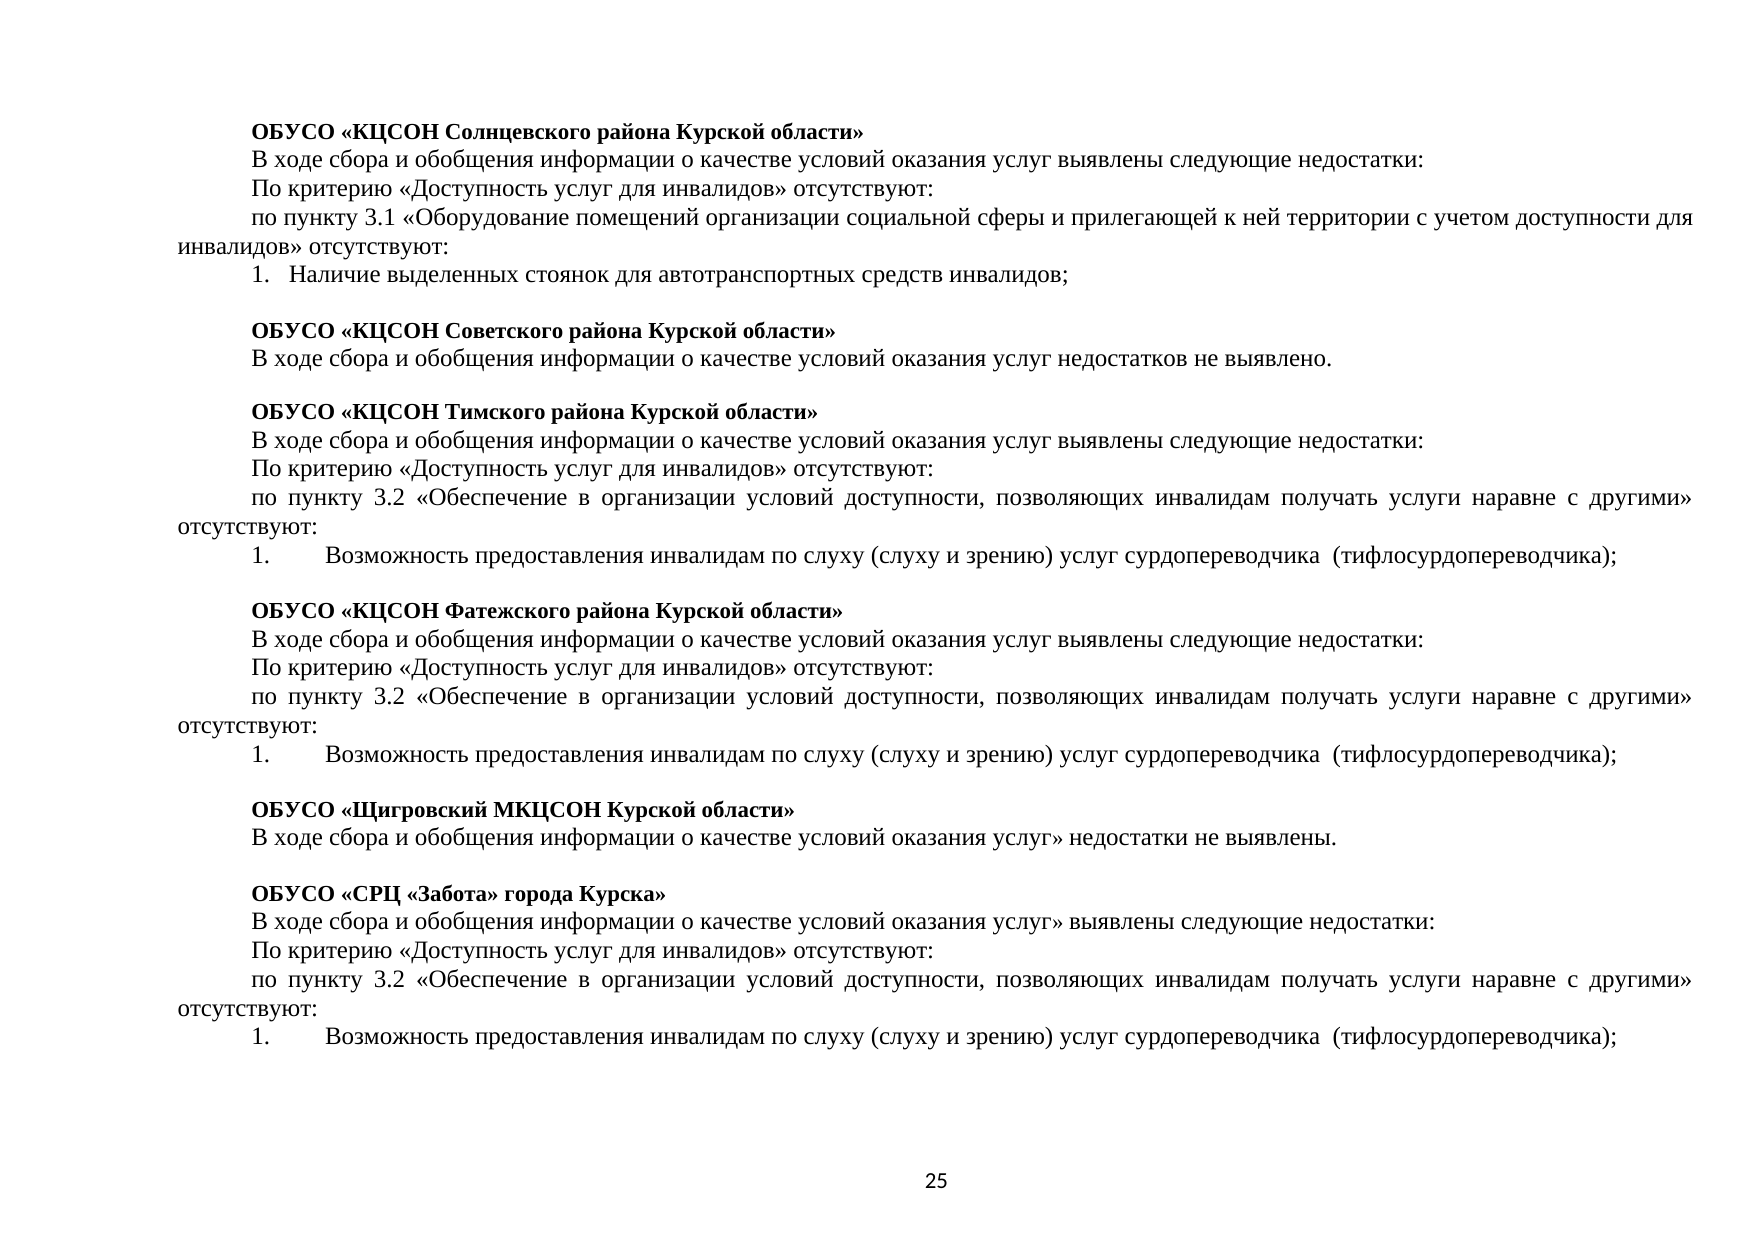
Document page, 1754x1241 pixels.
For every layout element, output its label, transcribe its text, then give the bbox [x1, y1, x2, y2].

text по пункту 3.1 «Оборудование помещений организации социальной сферы и прилегающей к ней территории с учетом доступности для инвалидов» отсутствуют: [177, 202, 1695, 259]
text В ходе сбора и обобщения информации о качестве условий оказания услуг выявлены следующие недостатки: [177, 144, 1695, 173]
list Возможность предоставления инвалидам по слуху (слуху и зрению) услуг сурдопереводчика (тифлосурдопереводчика); [177, 540, 1695, 568]
list Возможность предоставления инвалидам по слуху (слуху и зрению) услуг сурдопереводчика (тифлосурдопереводчика); [177, 1021, 1695, 1050]
text по пункту 3.2 «Обеспечение в организации условий доступности, позволяющих инвалидам получать услуги наравне с другими» отсутствуют: [177, 482, 1695, 540]
text По критерию «Доступность услуг для инвалидов» отсутствуют: [177, 652, 1695, 681]
text ОБУСО «КЦСОН Солнцевского района Курской области» [177, 118, 1695, 144]
text В ходе сбора и обобщения информации о качестве условий оказания услуг выявлены следующие недостатки: [177, 425, 1695, 453]
text В ходе сбора и обобщения информации о качестве условий оказания услуг недостатков не выявлено. [177, 343, 1695, 372]
text В ходе сбора и обобщения информации о качестве условий оказания услуг» недостатки не выявлены. [177, 822, 1695, 851]
text По критерию «Доступность услуг для инвалидов» отсутствуют: [177, 935, 1695, 964]
text В ходе сбора и обобщения информации о качестве условий оказания услуг выявлены следующие недостатки: [177, 624, 1695, 652]
text ОБУСО «КЦСОН Фатежского района Курской области» [177, 597, 1695, 624]
text В ходе сбора и обобщения информации о качестве условий оказания услуг» выявлены следующие недостатки: [177, 906, 1695, 935]
text по пункту 3.2 «Обеспечение в организации условий доступности, позволяющих инвалидам получать услуги наравне с другими» отсутствуют: [177, 681, 1695, 739]
text по пункту 3.2 «Обеспечение в организации условий доступности, позволяющих инвалидам получать услуги наравне с другими» отсутствуют: [177, 964, 1695, 1021]
text ОБУСО «СРЦ «Забота» города Курска» [177, 880, 1695, 906]
text По критерию «Доступность услуг для инвалидов» отсутствуют: [177, 453, 1695, 482]
list Возможность предоставления инвалидам по слуху (слуху и зрению) услуг сурдопереводчика (тифлосурдопереводчика); [177, 739, 1695, 767]
text ОБУСО «КЦСОН Тимского района Курской области» [177, 398, 1695, 425]
text ОБУСО «Щигровский МКЦСОН Курской области» [177, 796, 1695, 822]
list Наличие выделенных стоянок для автотранспортных средств инвалидов; [251, 259, 1695, 288]
text ОБУСО «КЦСОН Советского района Курской области» [177, 317, 1695, 343]
text По критерию «Доступность услуг для инвалидов» отсутствуют: [177, 173, 1695, 202]
